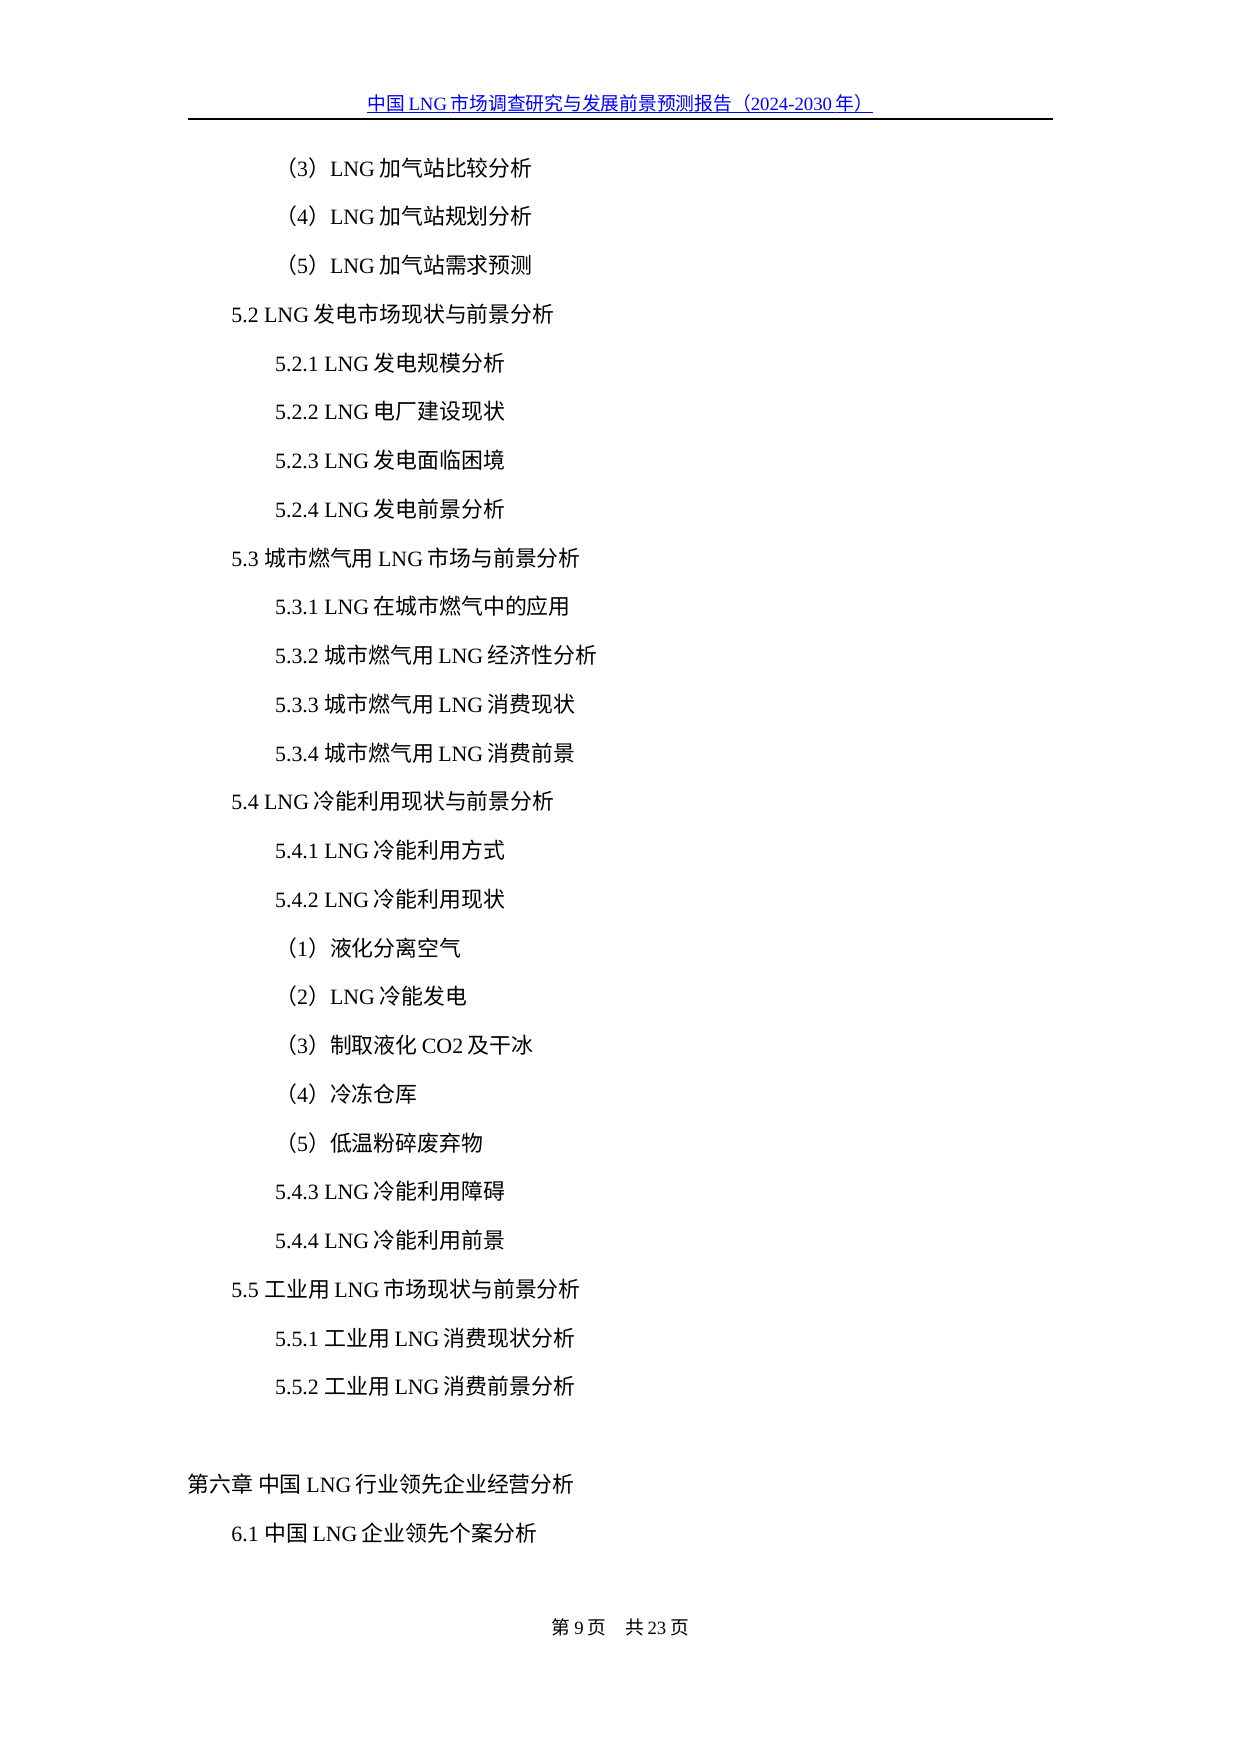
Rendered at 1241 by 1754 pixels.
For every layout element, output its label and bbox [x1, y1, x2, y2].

text [187, 150, 1053, 1548]
